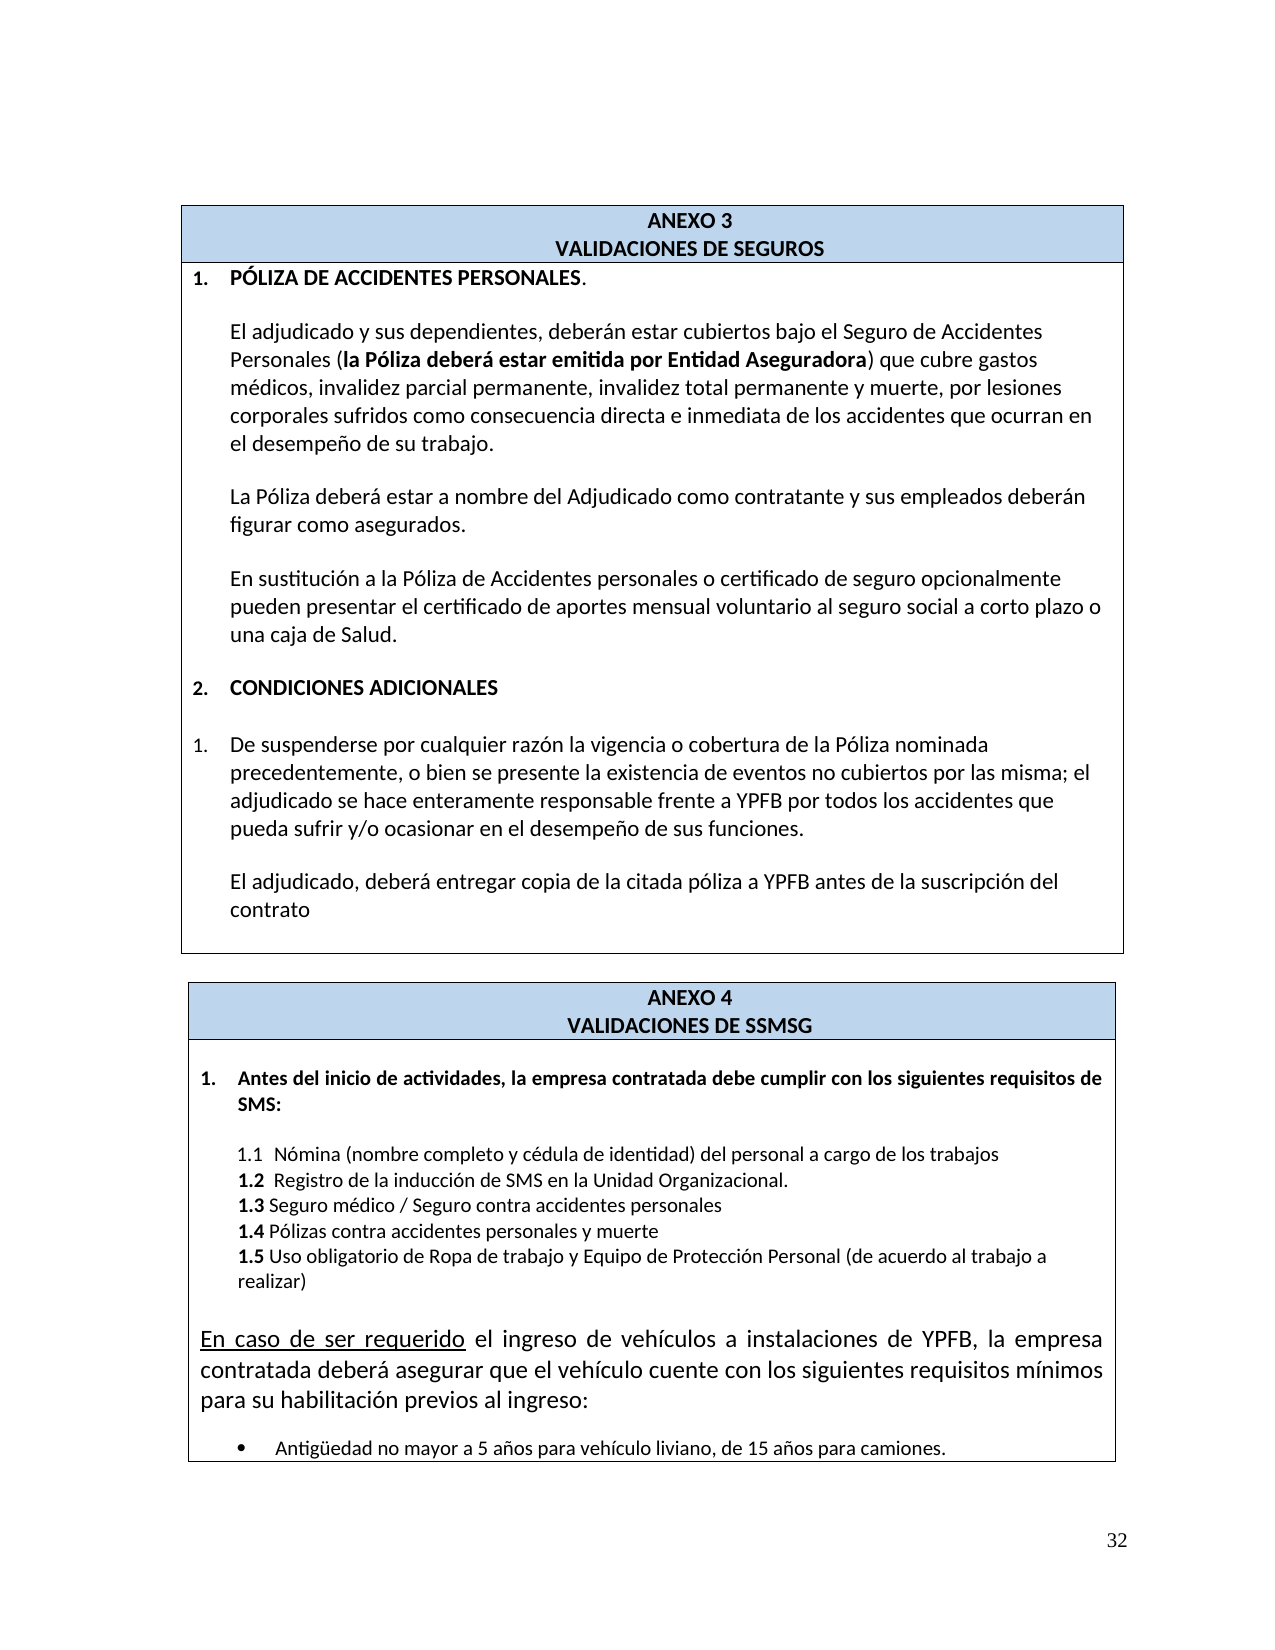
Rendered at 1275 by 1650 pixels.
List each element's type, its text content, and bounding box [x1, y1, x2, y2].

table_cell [189, 1040, 1115, 1461]
table_header ANEXO 4 VALIDACIONES DE SSMSG [189, 983, 1115, 1039]
table_header ANEXO 3 VALIDACIONES DE SEGUROS [182, 206, 1123, 262]
table_cell PÓLIZA DE ACCIDENTES PERSONALES. El adjudicado y sus dependientes, deberán estar cubiertos bajo el Seguro de Accidentes Personales (la Póliza deberá estar emitida por Entidad Aseguradora) que cubre gastos médicos, invalidez parcial permanente, invalidez total permanente y muerte, por lesiones corporales sufridos como consecuencia directa e inmediata de los accidentes que ocurran en el desempeño de su trabajo. La Póliza deberá estar a nombre del Adjudicado como contratante y sus empleados deberán figurar como asegurados. En sustitución a la Póliza de Accidentes personales o certificado de seguro opcionalmente pueden presentar el certificado de aportes mensual voluntario al seguro social a corto plazo o una caja de Salud. CONDICIONES ADICIONALES De suspenderse por cualquier razón la vigencia o cobertura de la Póliza nominada precedentemente, o bien se presente la existencia de eventos no cubiertos por las misma; el adjudicado se hace enteramente responsable frente a YPFB por todos los accidentes que pueda sufrir y/o ocasionar en el desempeño de sus funciones. El adjudicado, deberá entregar copia de la citada póliza a YPFB antes de la suscripción del contrato [182, 263, 1123, 953]
